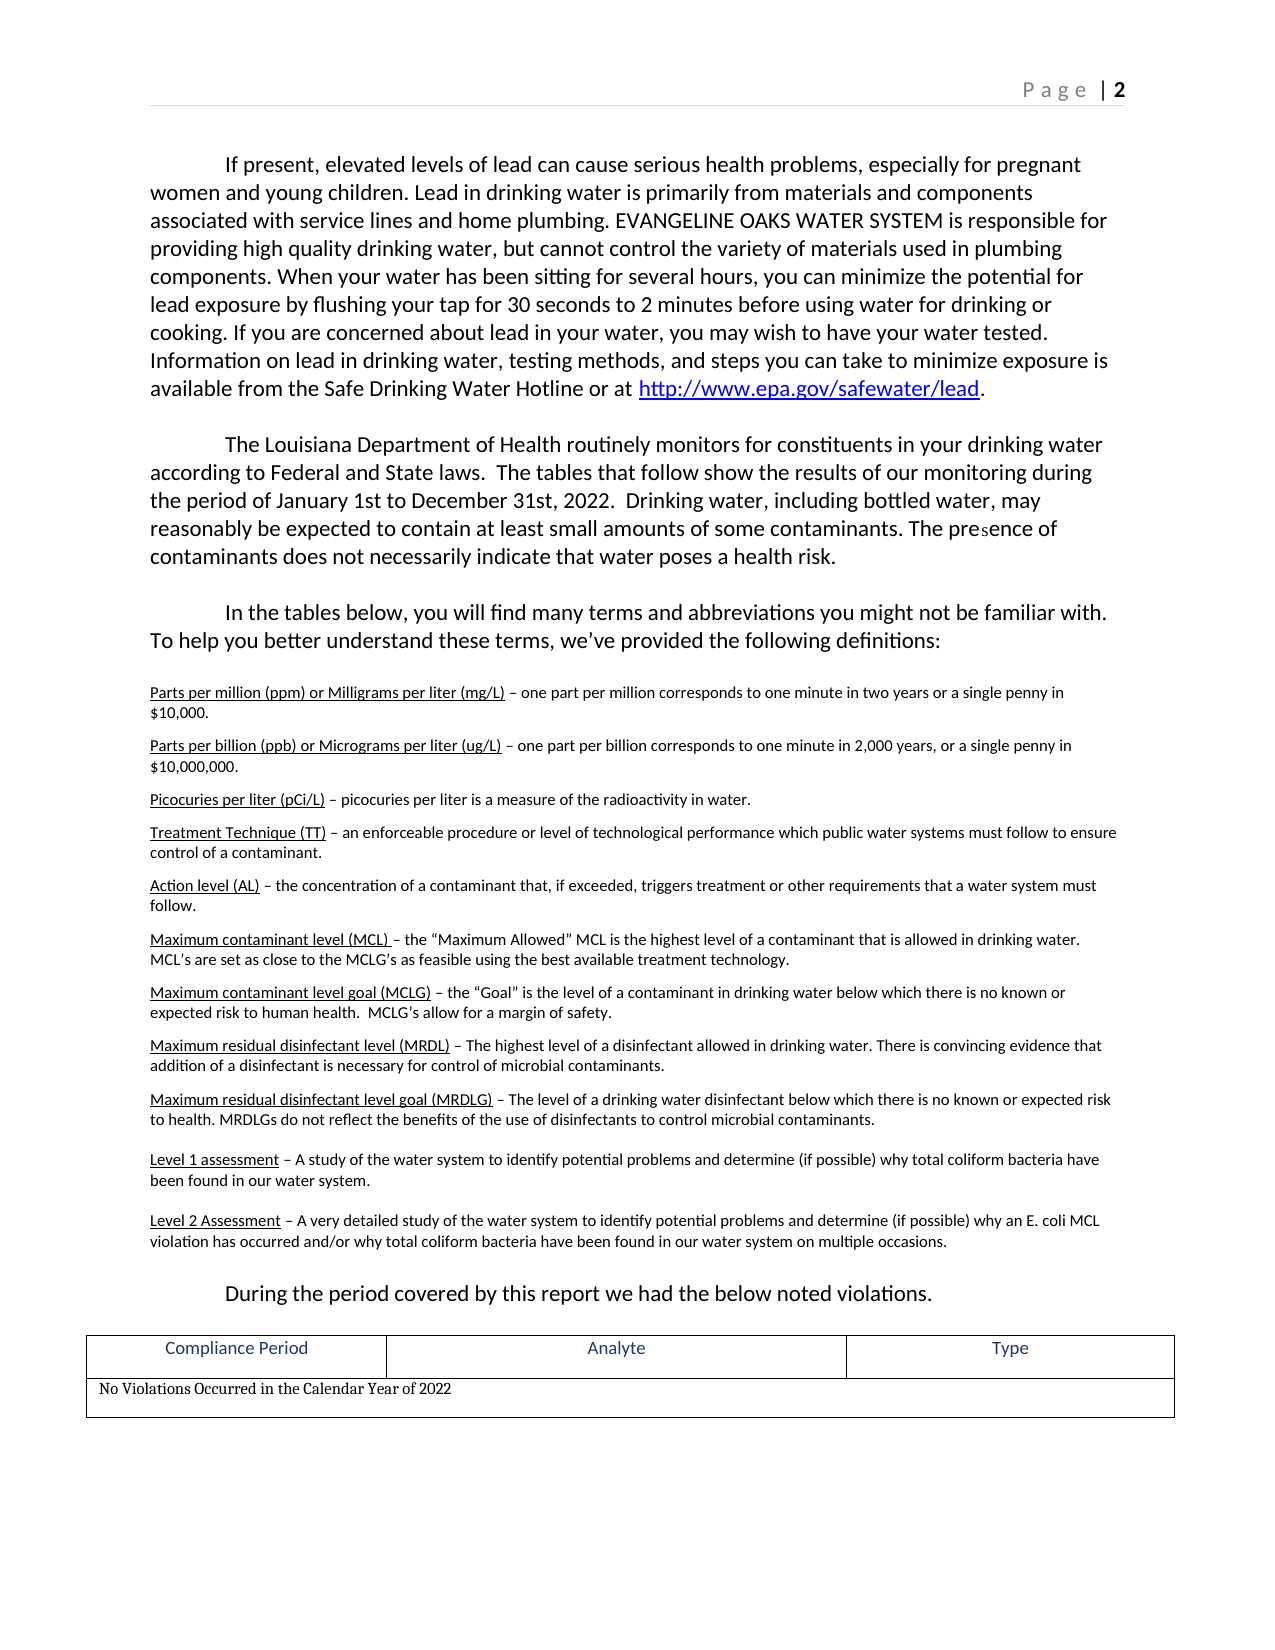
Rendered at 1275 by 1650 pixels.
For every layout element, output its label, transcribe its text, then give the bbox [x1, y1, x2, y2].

text Parts per billion (ppb) or Micrograms per liter (ug/L) – one part per billion corresponds to one minute in 2,000 years, or a single penny in $10,000,000. [150, 736, 1125, 776]
text Level 1 assessment – A study of the water system to identify potential problems and determine (if possible) why total coliform bacteria have been found in our water system. [150, 1150, 1125, 1190]
text In the tables below, you will find many terms and abbreviations you might not be familiar with. To help you better understand these terms, we’ve provided the following definitions: [150, 598, 1125, 654]
text Treatment Technique (TT) – an enforceable procedure or level of technological performance which public water systems must follow to ensure control of a contaminant. [150, 822, 1125, 863]
text Action level (AL) – the concentration of a contaminant that, if exceeded, triggers treatment or other requirements that a water system must follow. [150, 875, 1125, 916]
text Maximum residual disinfectant level (MRDL) – The highest level of a disinfectant allowed in drinking water. There is convincing evidence that addition of a disinfectant is necessary for control of microbial contaminants. [150, 1035, 1125, 1076]
text If present, elevated levels of lead can cause serious health problems, especially for pregnant women and young children. Lead in drinking water is primarily from materials and components associated with service lines and home plumbing. EVANGELINE OAKS WATER SYSTEM is responsible for providing high quality drinking water, but cannot control the variety of materials used in plumbing components. When your water has been sitting for several hours, you can minimize the potential for lead exposure by flushing your tap for 30 seconds to 2 minutes before using water for drinking or cooking. If you are concerned about lead in your water, you may wish to have your water tested. Information on lead in drinking water, testing methods, and steps you can take to minimize exposure is available from the Safe Drinking Water Hotline or at http://www.epa.gov/safewater/lead. [150, 150, 1125, 402]
table_header Analyte [387, 1336, 846, 1378]
table_header Compliance Period [87, 1336, 386, 1378]
text The Louisiana Department of Health routinely monitors for constituents in your drinking water according to Federal and State laws. The tables that follow show the results of our monitoring during the period of January 1st to December 31st, 2022. Drinking water, including bottled water, may reasonably be expected to contain at least small amounts of some contaminants. The presence of contaminants does not necessarily indicate that water poses a health risk. [150, 430, 1125, 570]
text Maximum contaminant level goal (MCLG) – the “Goal” is the level of a contaminant in drinking water below which there is no known or expected risk to human health. MCLG’s allow for a margin of safety. [150, 982, 1125, 1023]
table_header Type [847, 1336, 1174, 1378]
text During the period covered by this report we had the below noted violations. [150, 1279, 1125, 1307]
text Parts per million (ppm) or Milligrams per liter (mg/L) – one part per million corresponds to one minute in two years or a single penny in $10,000. [150, 682, 1125, 723]
text Maximum contaminant level (MCL) – the “Maximum Allowed” MCL is the highest level of a contaminant that is allowed in drinking water. MCL’s are set as close to the MCLG’s as feasible using the best available treatment technology. [150, 929, 1125, 969]
text Maximum residual disinfectant level goal (MRDLG) – The level of a drinking water disinfectant below which there is no known or expected risk to health. MRDLGs do not reflect the benefits of the use of disinfectants to control microbial contaminants. [150, 1089, 1125, 1129]
text Picocuries per liter (pCi/L) – picocuries per liter is a measure of the radioactivity in water. [150, 789, 1125, 809]
table_cell No Violations Occurred in the Calendar Year of 2022 [87, 1379, 1174, 1417]
text Level 2 Assessment – A very detailed study of the water system to identify potential problems and determine (if possible) why an E. coli MCL violation has occurred and/or why total coliform bacteria have been found in our water system on multiple occasions. [150, 1211, 1125, 1251]
